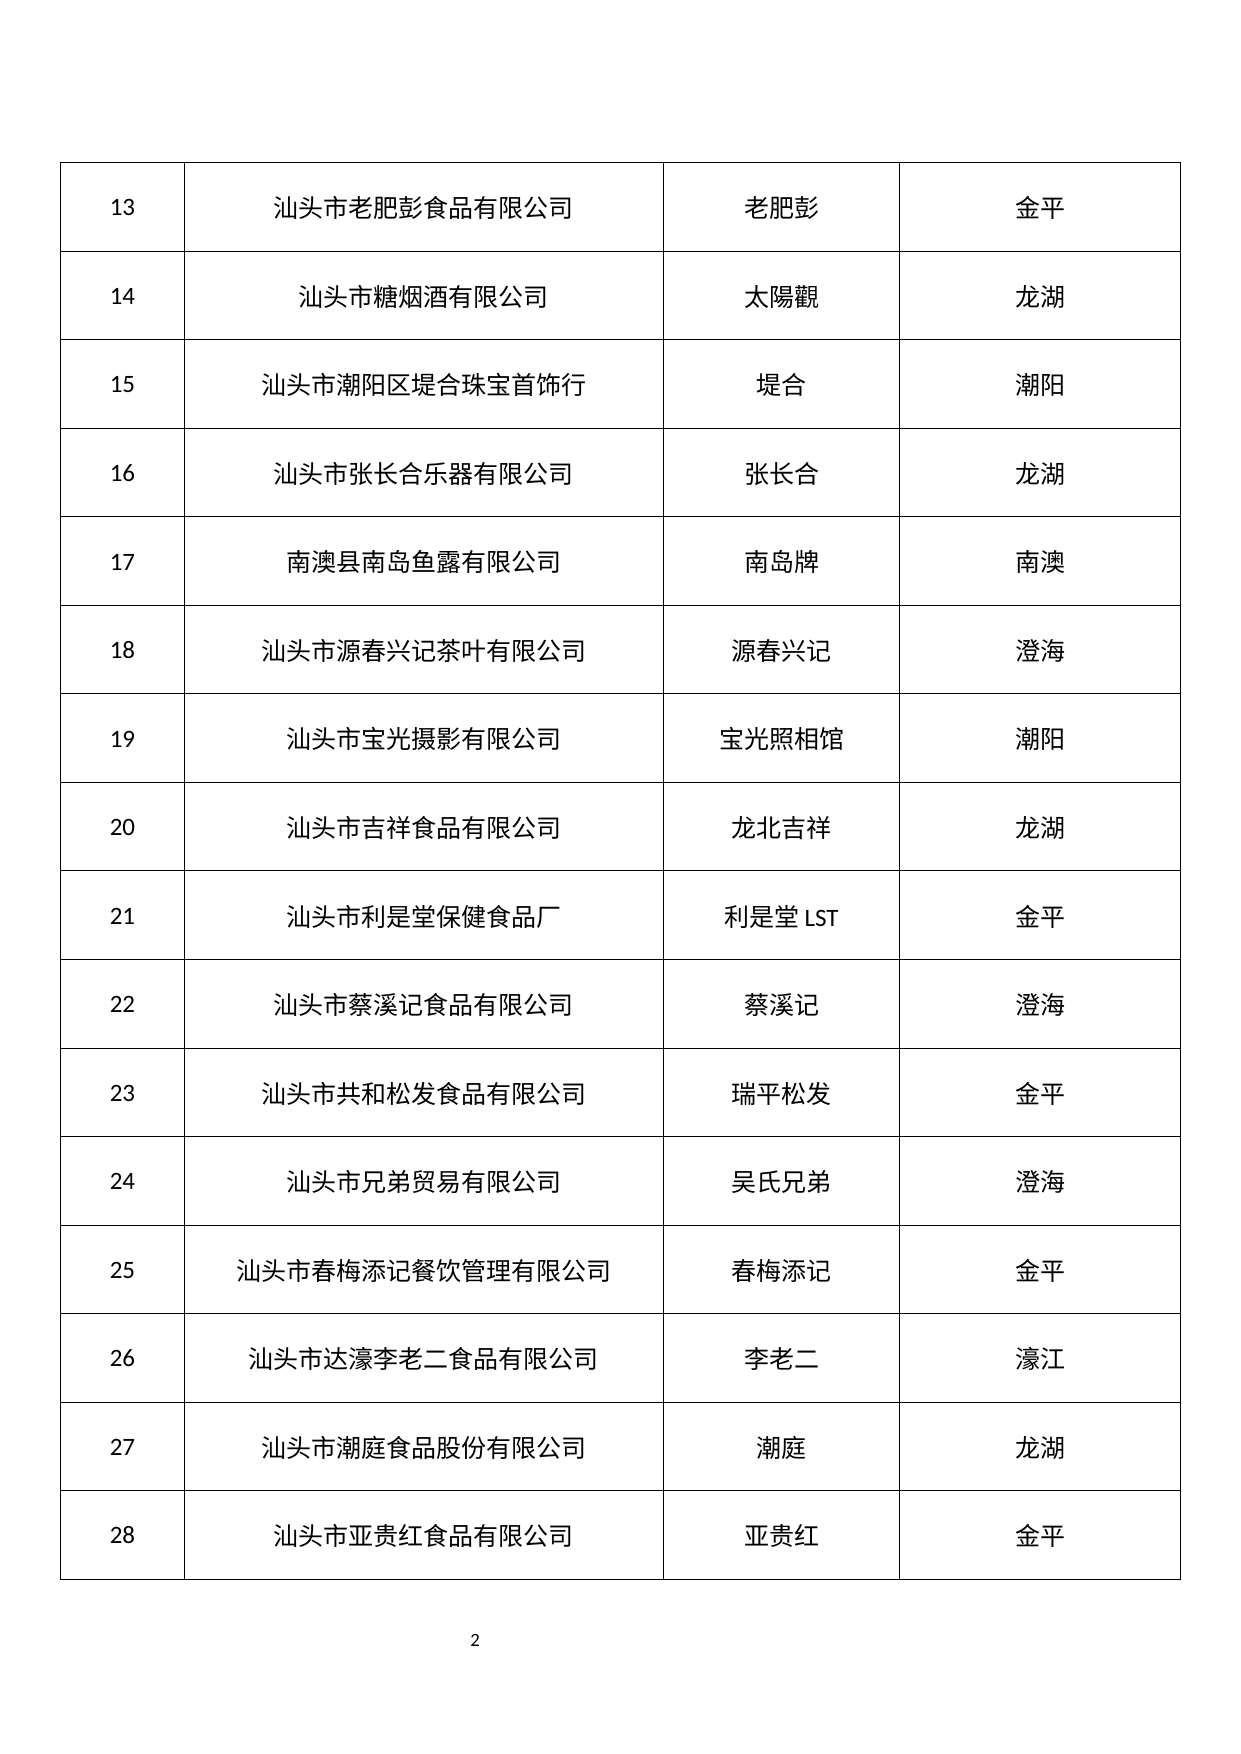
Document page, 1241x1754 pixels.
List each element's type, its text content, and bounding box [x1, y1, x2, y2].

table_cell 19 [61, 694, 184, 782]
table_cell 金平 [900, 1049, 1180, 1136]
table_cell 濠江 [900, 1314, 1180, 1402]
table_cell 张长合 [664, 429, 899, 516]
table_cell 潮阳 [900, 694, 1180, 782]
table_cell 汕头市达濠李老二食品有限公司 [185, 1314, 663, 1402]
table_cell 利是堂LST [664, 871, 899, 959]
table_cell 南澳县南岛鱼露有限公司 [185, 517, 663, 605]
table_cell 14 [61, 252, 184, 339]
table_cell 25 [61, 1226, 184, 1313]
table_cell 汕头市张长合乐器有限公司 [185, 429, 663, 516]
table_cell 汕头市兄弟贸易有限公司 [185, 1137, 663, 1224]
table_cell 堤合 [664, 340, 899, 428]
table_cell 汕头市利是堂保健食品厂 [185, 871, 663, 959]
table_cell 老肥彭 [664, 163, 899, 251]
table_cell 春梅添记 [664, 1226, 899, 1313]
table_cell 26 [61, 1314, 184, 1402]
table_cell 金平 [900, 1491, 1180, 1579]
table_cell 蔡溪记 [664, 960, 899, 1047]
table_cell 22 [61, 960, 184, 1047]
table_cell 20 [61, 783, 184, 870]
table_cell 潮庭 [664, 1403, 899, 1490]
table_cell 亚贵红 [664, 1491, 899, 1579]
table_cell 龙湖 [900, 783, 1180, 870]
table_cell 28 [61, 1491, 184, 1579]
table_cell 汕头市老肥彭食品有限公司 [185, 163, 663, 251]
table_cell 龙北吉祥 [664, 783, 899, 870]
table_cell 汕头市宝光摄影有限公司 [185, 694, 663, 782]
table_cell 金平 [900, 871, 1180, 959]
table_cell 汕头市源春兴记茶叶有限公司 [185, 606, 663, 693]
table_cell 吴氏兄弟 [664, 1137, 899, 1224]
table_cell 15 [61, 340, 184, 428]
table_cell 瑞平松发 [664, 1049, 899, 1136]
table_cell 16 [61, 429, 184, 516]
table_cell 27 [61, 1403, 184, 1490]
table_cell 13 [61, 163, 184, 251]
table_cell 源春兴记 [664, 606, 899, 693]
table_cell 汕头市蔡溪记食品有限公司 [185, 960, 663, 1047]
table_cell 太陽觀 [664, 252, 899, 339]
table_cell 汕头市潮阳区堤合珠宝首饰行 [185, 340, 663, 428]
table_cell 24 [61, 1137, 184, 1224]
table_cell 宝光照相馆 [664, 694, 899, 782]
table_cell 潮阳 [900, 340, 1180, 428]
table_cell 汕头市亚贵红食品有限公司 [185, 1491, 663, 1579]
table_cell 金平 [900, 163, 1180, 251]
table_cell 李老二 [664, 1314, 899, 1402]
table_cell 18 [61, 606, 184, 693]
table_cell 23 [61, 1049, 184, 1136]
table_cell 汕头市潮庭食品股份有限公司 [185, 1403, 663, 1490]
table_cell 汕头市共和松发食品有限公司 [185, 1049, 663, 1136]
table_cell 金平 [900, 1226, 1180, 1313]
table_cell 龙湖 [900, 252, 1180, 339]
table_cell 龙湖 [900, 1403, 1180, 1490]
table_cell 南澳 [900, 517, 1180, 605]
table_cell 澄海 [900, 1137, 1180, 1224]
table_cell 汕头市糖烟酒有限公司 [185, 252, 663, 339]
table_cell 汕头市春梅添记餐饮管理有限公司 [185, 1226, 663, 1313]
table_cell 澄海 [900, 960, 1180, 1047]
table_cell 17 [61, 517, 184, 605]
table_cell 南岛牌 [664, 517, 899, 605]
table_cell 龙湖 [900, 429, 1180, 516]
table_cell 21 [61, 871, 184, 959]
table_cell 澄海 [900, 606, 1180, 693]
table_cell 汕头市吉祥食品有限公司 [185, 783, 663, 870]
